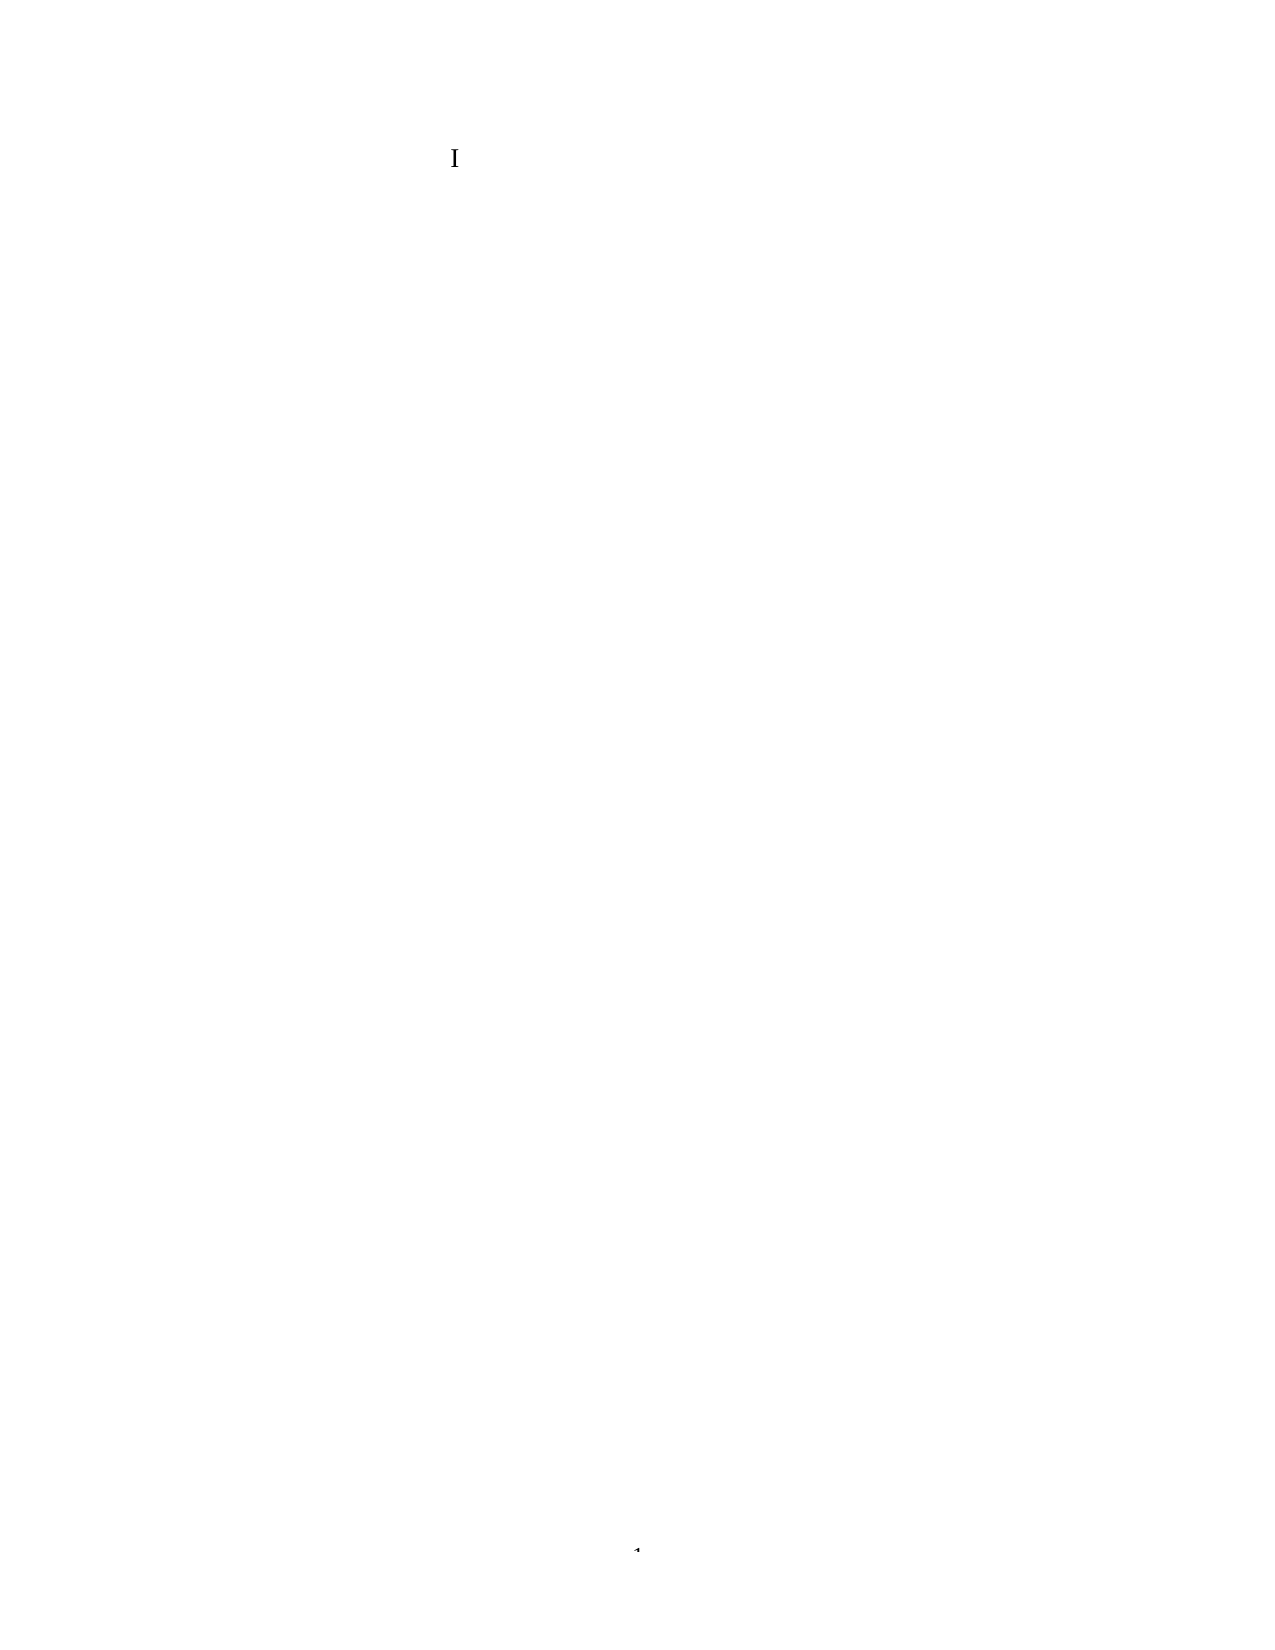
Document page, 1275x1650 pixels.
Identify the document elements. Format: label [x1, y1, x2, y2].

text [450, 142, 1125, 173]
